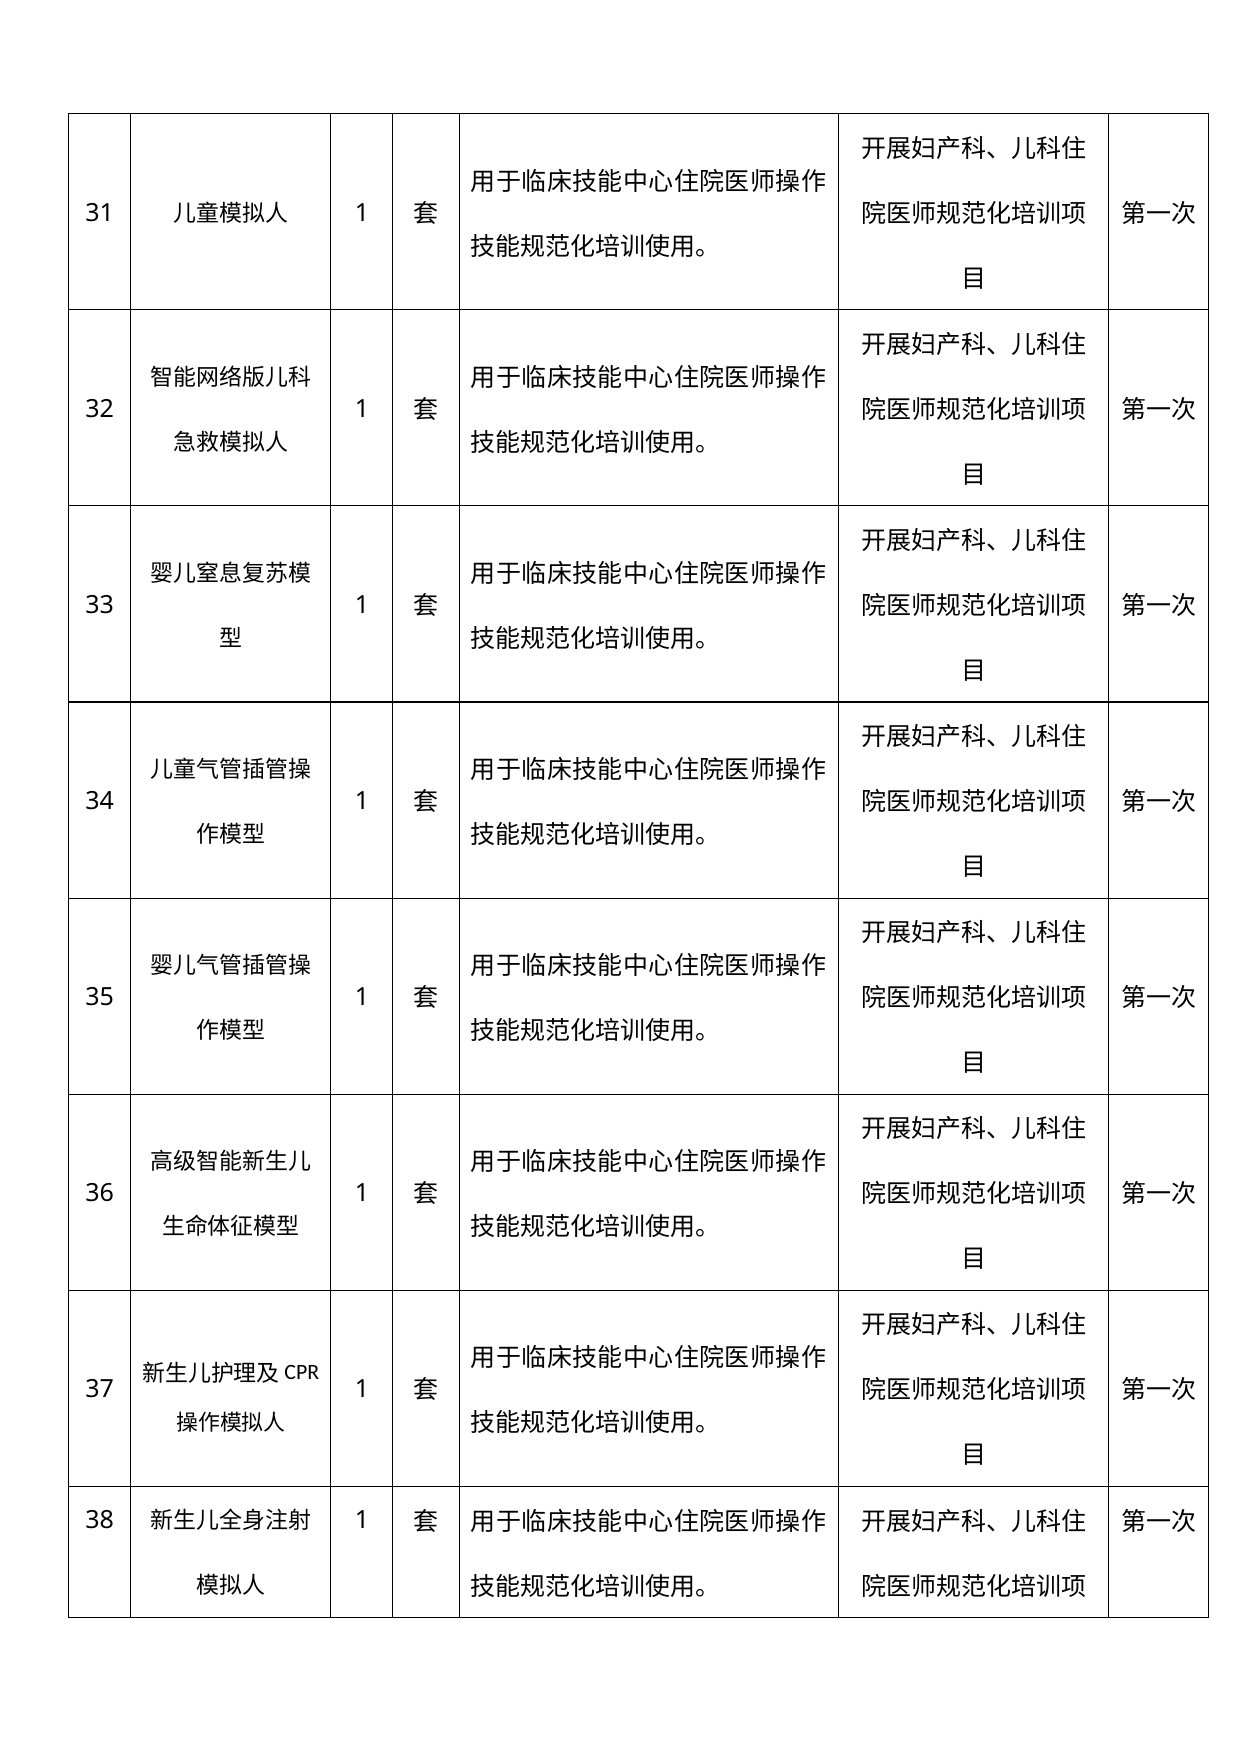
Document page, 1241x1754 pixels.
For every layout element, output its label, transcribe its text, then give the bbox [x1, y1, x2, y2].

table_cell 1 [331, 1487, 392, 1617]
table_cell 套 [393, 114, 459, 309]
table_cell 第一次 [1109, 1487, 1208, 1617]
table_cell 1 [331, 1291, 392, 1486]
table_cell 第一次 [1109, 310, 1208, 505]
table_cell 用于临床技能中心住院医师操作技能规范化培训使用。 [460, 703, 838, 897]
table_cell 32 [69, 310, 130, 505]
table_cell 开展妇产科、儿科住院医师规范化培训项目 [839, 1487, 1108, 1617]
table_cell 开展妇产科、儿科住院医师规范化培训项目 [839, 506, 1108, 701]
table_cell 用于临床技能中心住院医师操作技能规范化培训使用。 [460, 899, 838, 1093]
table_cell 1 [331, 899, 392, 1093]
table_cell 1 [331, 310, 392, 505]
table_cell 35 [69, 899, 130, 1093]
table_cell 新生儿护理及CPR操作模拟人 [131, 1291, 330, 1486]
table_cell 高级智能新生儿生命体征模型 [131, 1095, 330, 1289]
table_cell 套 [393, 703, 459, 897]
table_cell 第一次 [1109, 114, 1208, 309]
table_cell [460, 1487, 838, 1617]
table_cell 儿童气管插管操作模型 [131, 703, 330, 897]
table_cell 婴儿气管插管操作模型 [131, 899, 330, 1093]
table_cell 智能网络版儿科急救模拟人 [131, 310, 330, 505]
table_cell 套 [393, 1095, 459, 1289]
table_cell 1 [331, 1095, 392, 1289]
table_cell 套 [393, 1291, 459, 1486]
table_cell 儿童模拟人 [131, 114, 330, 309]
table_cell 31 [69, 114, 130, 309]
table_cell 婴儿窒息复苏模型 [131, 506, 330, 701]
table_cell 第一次 [1109, 899, 1208, 1093]
table_cell 1 [331, 703, 392, 897]
table_cell 套 [393, 899, 459, 1093]
table_cell 34 [69, 703, 130, 897]
table_cell 开展妇产科、儿科住院医师规范化培训项目 [839, 310, 1108, 505]
table_cell 用于临床技能中心住院医师操作技能规范化培训使用。 [460, 506, 838, 701]
table_cell 用于临床技能中心住院医师操作技能规范化培训使用。 [460, 1291, 838, 1486]
table_cell 38 [69, 1487, 130, 1617]
table_cell 37 [69, 1291, 130, 1486]
table_cell 用于临床技能中心住院医师操作技能规范化培训使用。 [460, 310, 838, 505]
table_cell 用于临床技能中心住院医师操作技能规范化培训使用。 [460, 1095, 838, 1289]
table_cell 第一次 [1109, 506, 1208, 701]
table_cell 33 [69, 506, 130, 701]
table_cell 开展妇产科、儿科住院医师规范化培训项目 [839, 1095, 1108, 1289]
table_cell 开展妇产科、儿科住院医师规范化培训项目 [839, 703, 1108, 897]
table_cell 开展妇产科、儿科住院医师规范化培训项目 [839, 899, 1108, 1093]
table_cell 开展妇产科、儿科住院医师规范化培训项目 [839, 1291, 1108, 1486]
table_cell 新生儿全身注射模拟人 [131, 1487, 330, 1617]
table_cell 第一次 [1109, 703, 1208, 897]
table_cell 36 [69, 1095, 130, 1289]
table_cell 1 [331, 506, 392, 701]
table_cell 1 [331, 114, 392, 309]
table_cell 套 [393, 310, 459, 505]
table_cell 套 [393, 1487, 459, 1617]
table_cell 套 [393, 506, 459, 701]
table_cell 第一次 [1109, 1095, 1208, 1289]
table_cell 第一次 [1109, 1291, 1208, 1486]
table_cell 开展妇产科、儿科住院医师规范化培训项目 [839, 114, 1108, 309]
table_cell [460, 114, 838, 309]
